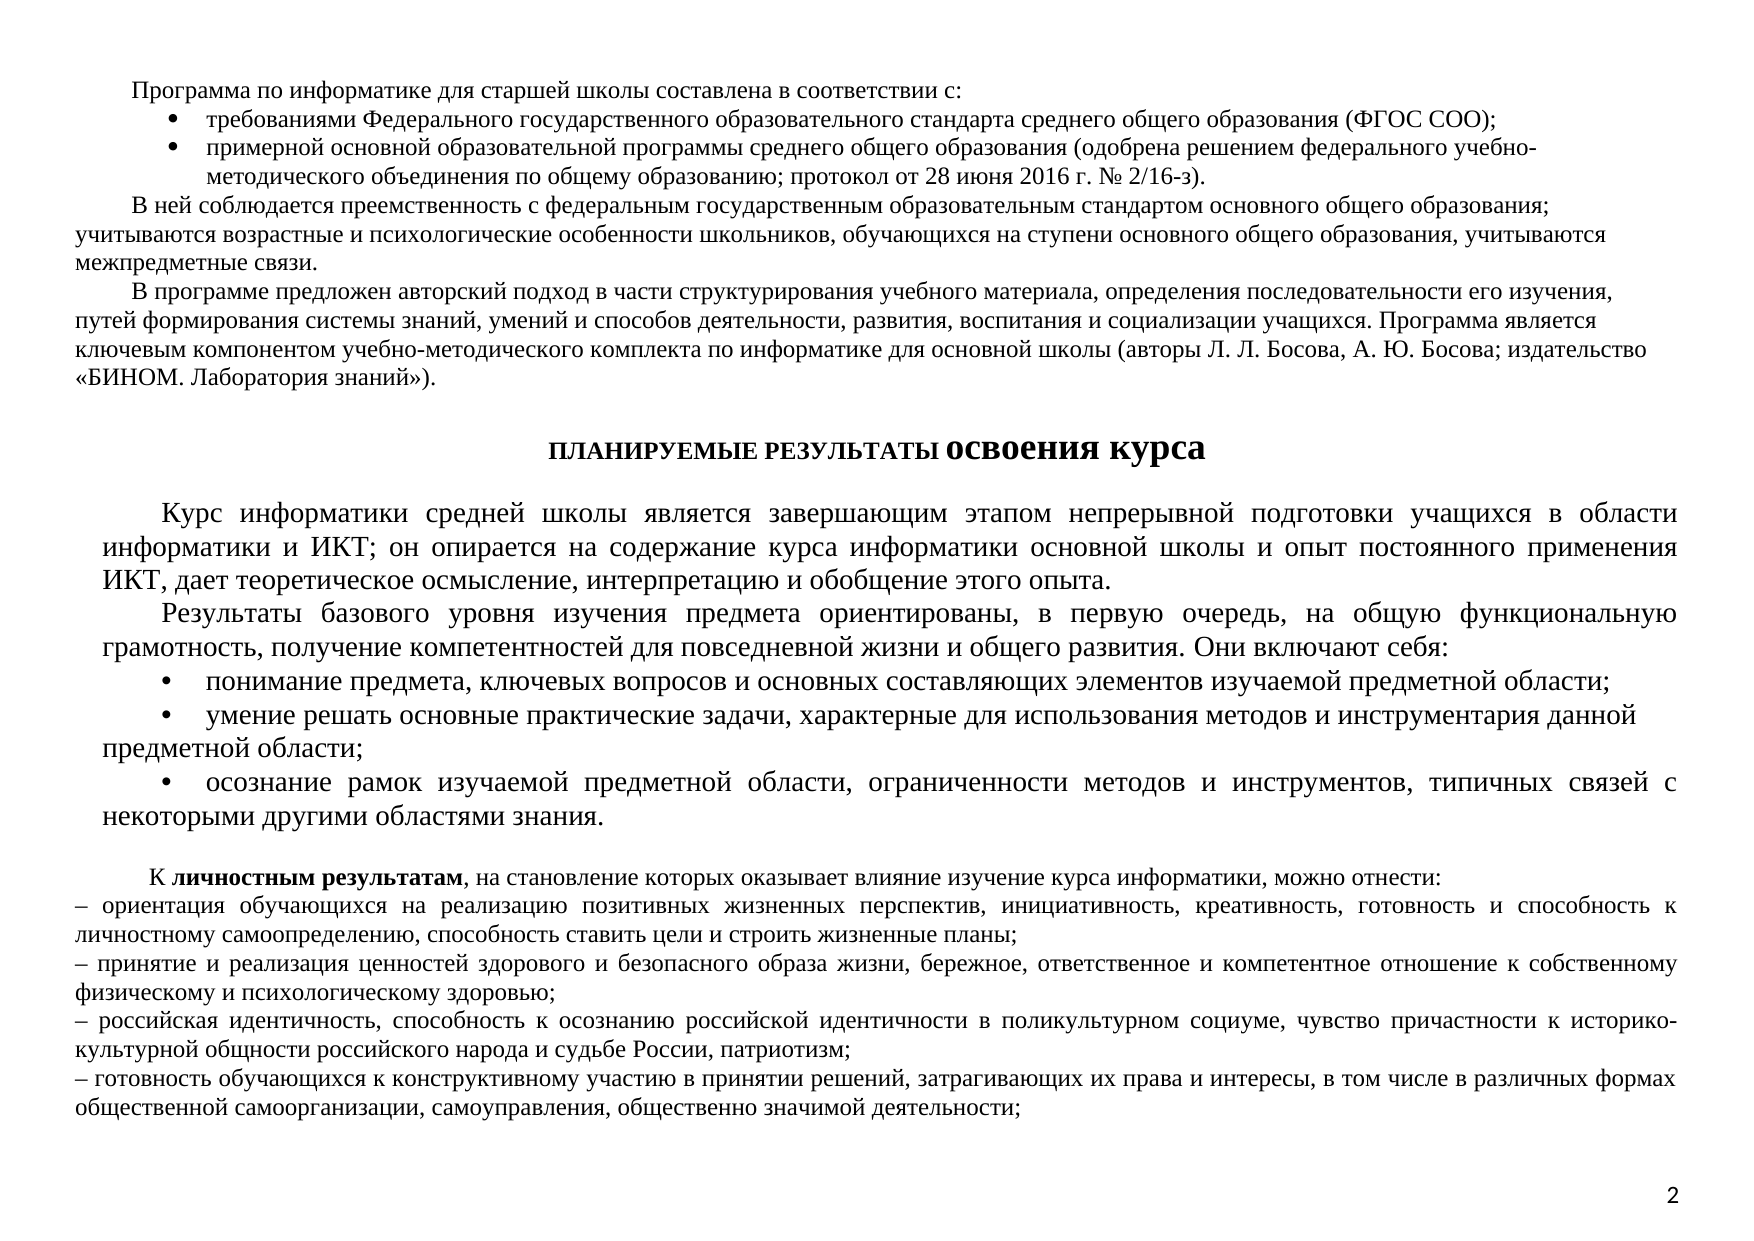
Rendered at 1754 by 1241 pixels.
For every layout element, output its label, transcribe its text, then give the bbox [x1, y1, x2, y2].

text ПЛАНИРУЕМЫЕ РЕЗУЛЬТАТЫ освоения курса [75, 425, 1679, 468]
list требованиями Федерального государственного образовательного стандарта среднего общего образования (ФГОС СОО); [169, 104, 1679, 132]
text – готовность обучающихся к конструктивному участию в принятии решений, затрагивающих их права и интересы, в том числе в различных формах общественной самоорганизации, самоуправления, общественно значимой деятельности; [75, 1063, 1679, 1120]
list осознание рамок изучаемой предметной области, ограниченности методов и инструментов, типичных связей с некоторыми другими областями знания. [102, 765, 1679, 831]
text Программа по информатике для старшей школы составлена в соответствии с: [75, 75, 1679, 104]
text Результаты базового уровня изучения предмета ориентированы, в первую очередь, на общую функциональную грамотность, получение компетентностей для повседневной жизни и общего развития. Они включают себя: [102, 597, 1679, 662]
text – ориентация обучающихся на реализацию позитивных жизненных перспектив, инициативность, креативность, готовность и способность к личностному самоопределению, способность ставить цели и строить жизненные планы; [75, 890, 1679, 948]
text – российская идентичность, способность к осознанию российской идентичности в поликультурном социуме, чувство причастности к историко-культурной общности российского народа и судьбе России, патриотизм; [75, 1005, 1679, 1063]
text – принятие и реализация ценностей здорового и безопасного образа жизни, бережное, ответственное и компетентное отношение к собственному физическому и психологическому здоровью; [75, 948, 1679, 1005]
text В ней соблюдается преемственность с федеральным государственным образовательным стандартом основного общего образования; учитываются возрастные и психологические особенности школьников, обучающихся на ступени основного общего образования, учитываются межпредметные связи. [75, 190, 1679, 276]
list примерной основной образовательной программы среднего общего образования (одобрена решением федерального учебно-методического объединения по общему образованию; протокол от 28 июня 2016 г. № 2/16-з). [169, 132, 1679, 190]
text К личностным результатам, на становление которых оказывает влияние изучение курса информатики, можно отнести: [75, 862, 1679, 890]
list умение решать основные практические задачи, характерные для использования методов и инструментария данной предметной области; [102, 698, 1679, 764]
text В программе предложен авторский подход в части структурирования учебного материала, определения последовательности его изучения, путей формирования системы знаний, умений и способов деятельности, развития, воспитания и социализации учащихся. Программа является ключевым компонентом учебно-методического комплекта по информатике для основной школы (авторы Л. Л. Босова, А. Ю. Босова; издательство «БИНОМ. Лаборатория знаний»). [75, 276, 1679, 391]
text Курс информатики средней школы является завершающим этапом непрерывной подготовки учащихся в области информатики и ИКТ; он опирается на содержание курса информатики основной школы и опыт постоянного применения ИКТ, дает теоретическое осмысление, интерпретацию и обобщение этого опыта. [102, 497, 1679, 595]
list понимание предмета, ключевых вопросов и основных составляющих элементов изучаемой предметной области; [102, 664, 1679, 697]
